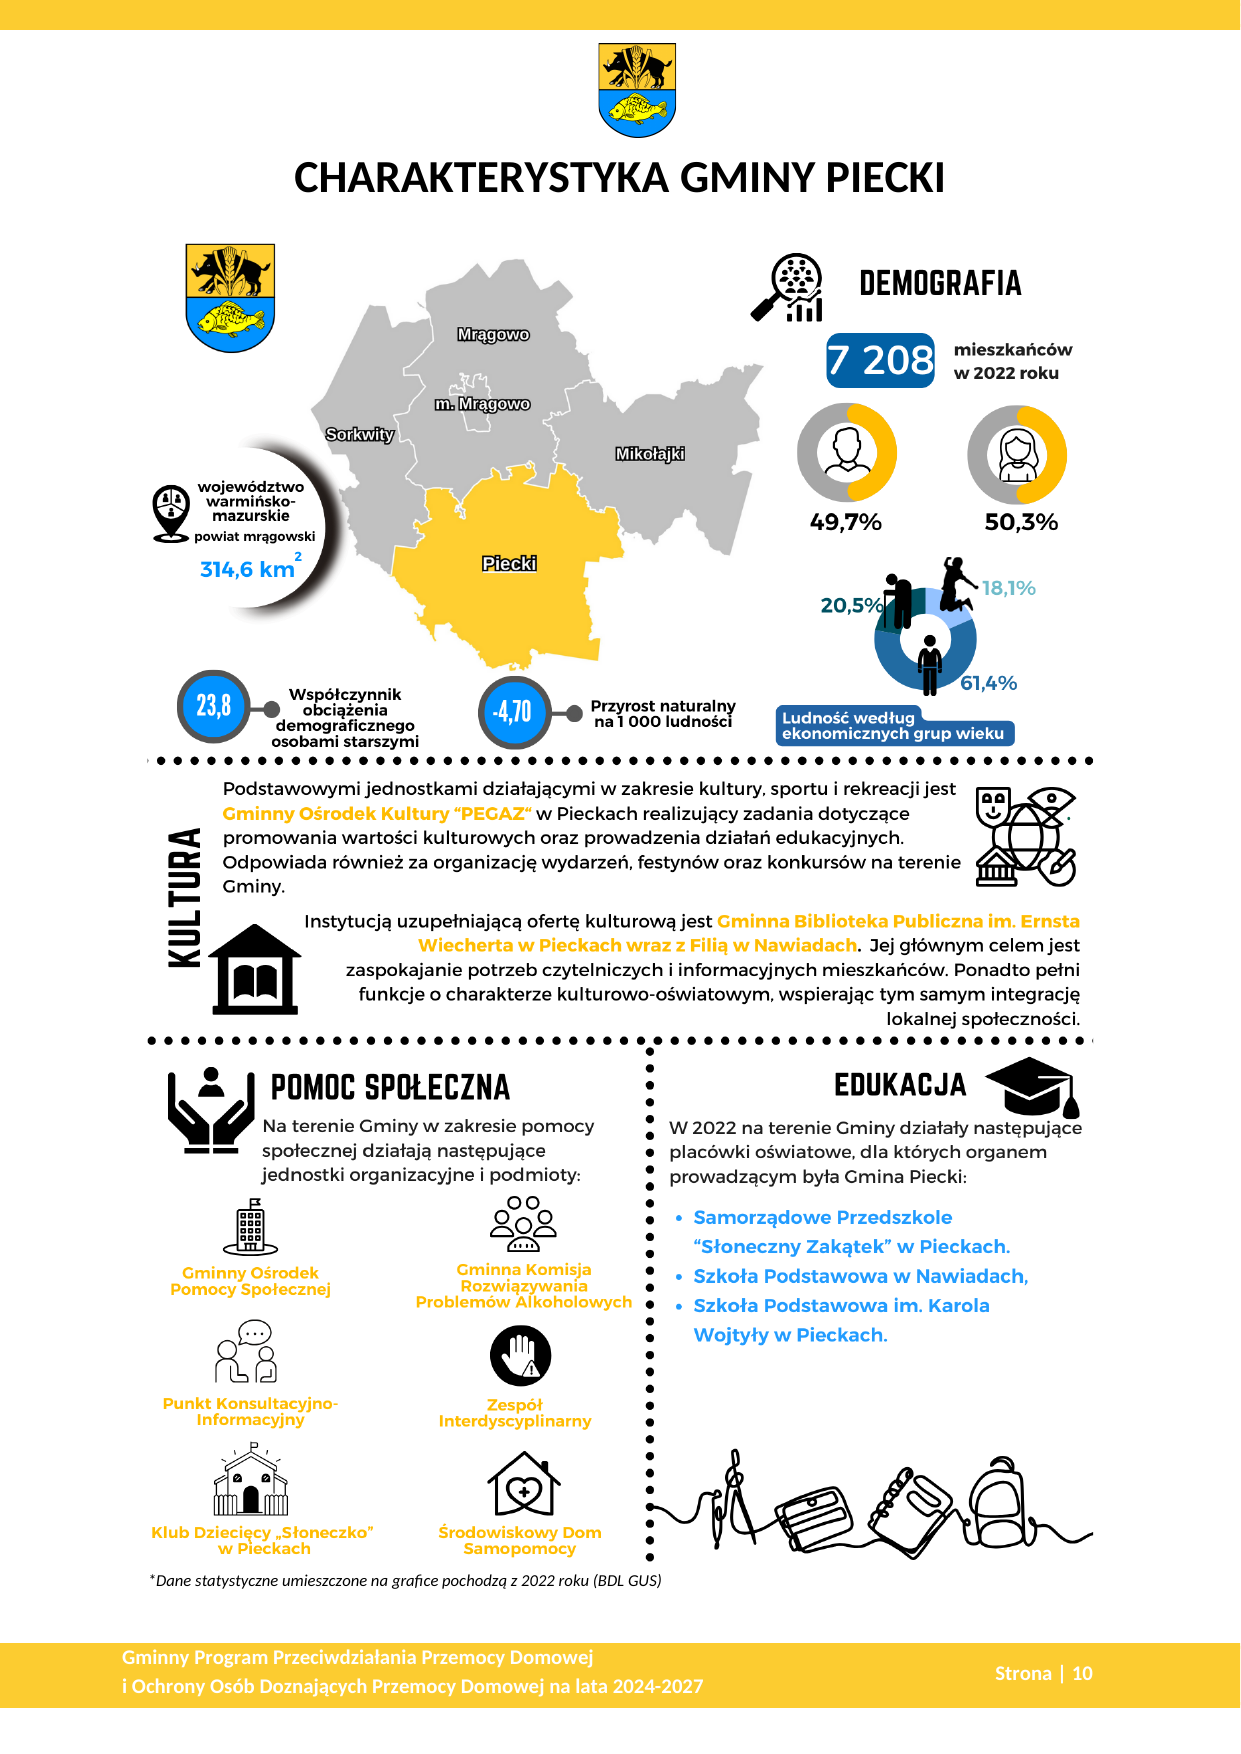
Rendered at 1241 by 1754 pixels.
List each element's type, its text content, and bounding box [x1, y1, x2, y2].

subtitle CHARAKTERYSTYKA GMINY PIECKI [148, 148, 1093, 203]
picture [147, 228, 1094, 1566]
text *Dane statystyczne umieszczone na grafice pochodzą z 2022 roku (BDL GUS) [148, 1570, 1093, 1591]
picture [598, 43, 677, 138]
